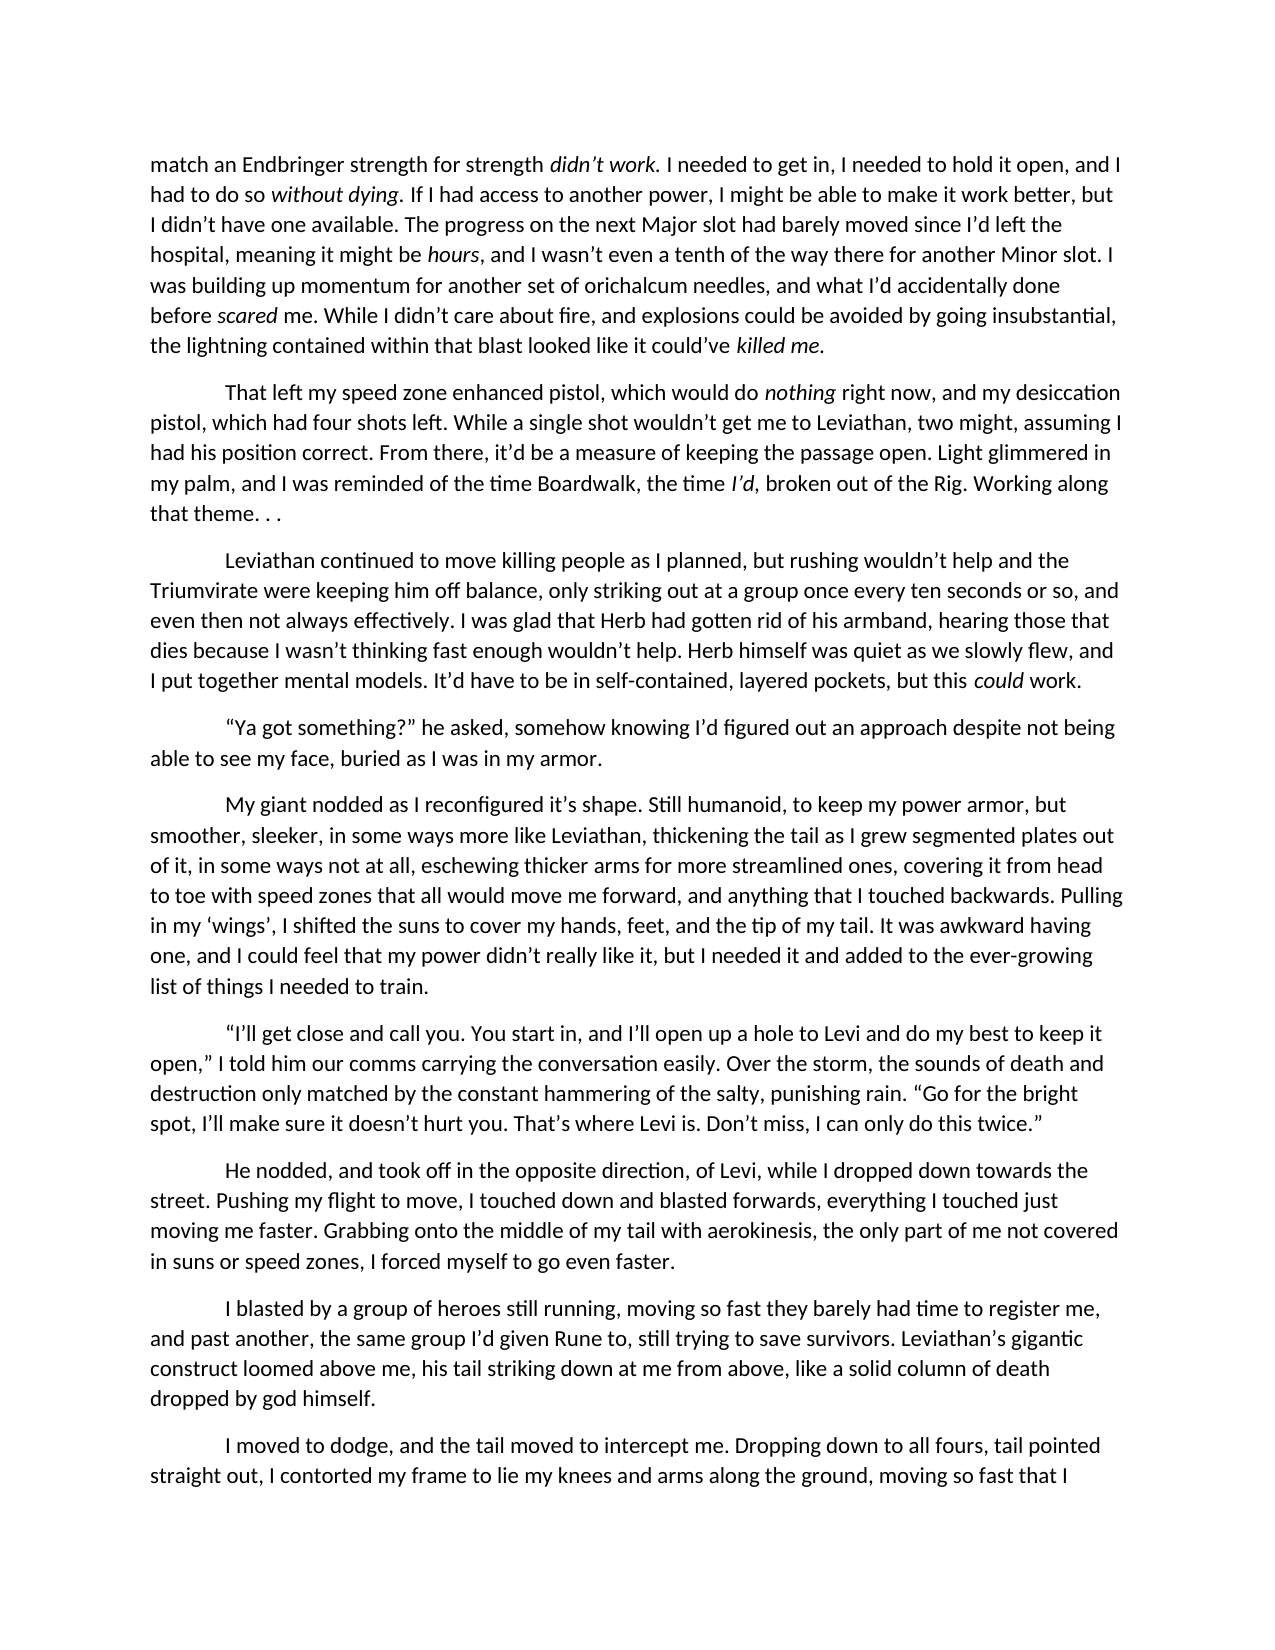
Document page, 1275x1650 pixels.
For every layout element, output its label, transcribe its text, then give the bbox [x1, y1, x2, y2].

text “Ya got something?” he asked, somehow knowing I’d figured out an approach despite not being able to see my face, buried as I was in my armor. [150, 713, 1125, 772]
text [150, 1431, 1125, 1489]
text “I’ll get close and call you. You start in, and I’ll open up a hole to Levi and do my best to keep it open,” I told him our comms carrying the conversation easily. Over the storm, the sounds of death and destruction only matched by the constant hammering of the salty, punishing rain. “Go for the bright spot, I’ll make sure it doesn’t hurt you. That’s where Levi is. Don’t miss, I can only do this twice.” [150, 1019, 1125, 1137]
text My giant nodded as I reconfigured it’s shape. Still humanoid, to keep my power armor, but smoother, sleeker, in some ways more like Leviathan, thickening the tail as I grew segmented plates out of it, in some ways not at all, eschewing thicker arms for more streamlined ones, covering it from head to toe with speed zones that all would move me forward, and anything that I touched backwards. Pulling in my ‘wings’, I shifted the suns to cover my hands, feet, and the tip of my tail. It was awkward having one, and I could feel that my power didn’t really like it, but I needed it and added to the ever-growing list of things I needed to train. [150, 791, 1125, 1000]
text That left my speed zone enhanced pistol, which would do nothing right now, and my desiccation pistol, which had four shots left. While a single shot wouldn’t get me to Leviathan, two might, assuming I had his position correct. From there, it’d be a measure of keeping the passage open. Light glimmered in my palm, and I was reminded of the time Boardwalk, the time I’d, broken out of the Rig. Working along that theme. . . [150, 378, 1125, 527]
text I blasted by a group of heroes still running, moving so fast they barely had time to register me, and past another, the same group I’d given Rune to, still trying to save survivors. Leviathan’s gigantic construct loomed above me, his tail striking down at me from above, like a solid column of death dropped by god himself. [150, 1294, 1125, 1412]
text He nodded, and took off in the opposite direction, of Levi, while I dropped down towards the street. Pushing my flight to move, I touched down and blasted forwards, everything I touched just moving me faster. Grabbing onto the middle of my tail with aerokinesis, the only part of me not covered in suns or speed zones, I forced myself to go even faster. [150, 1156, 1125, 1275]
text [150, 150, 1125, 359]
text Leviathan continued to move killing people as I planned, but rushing wouldn’t help and the Triumvirate were keeping him off balance, only striking out at a group once every ten seconds or so, and even then not always effectively. I was glad that Herb had gotten rid of his armband, hearing those that dies because I wasn’t thinking fast enough wouldn’t help. Herb himself was quiet as we slowly flew, and I put together mental models. It’d have to be in self-contained, layered pockets, but this could work. [150, 546, 1125, 695]
